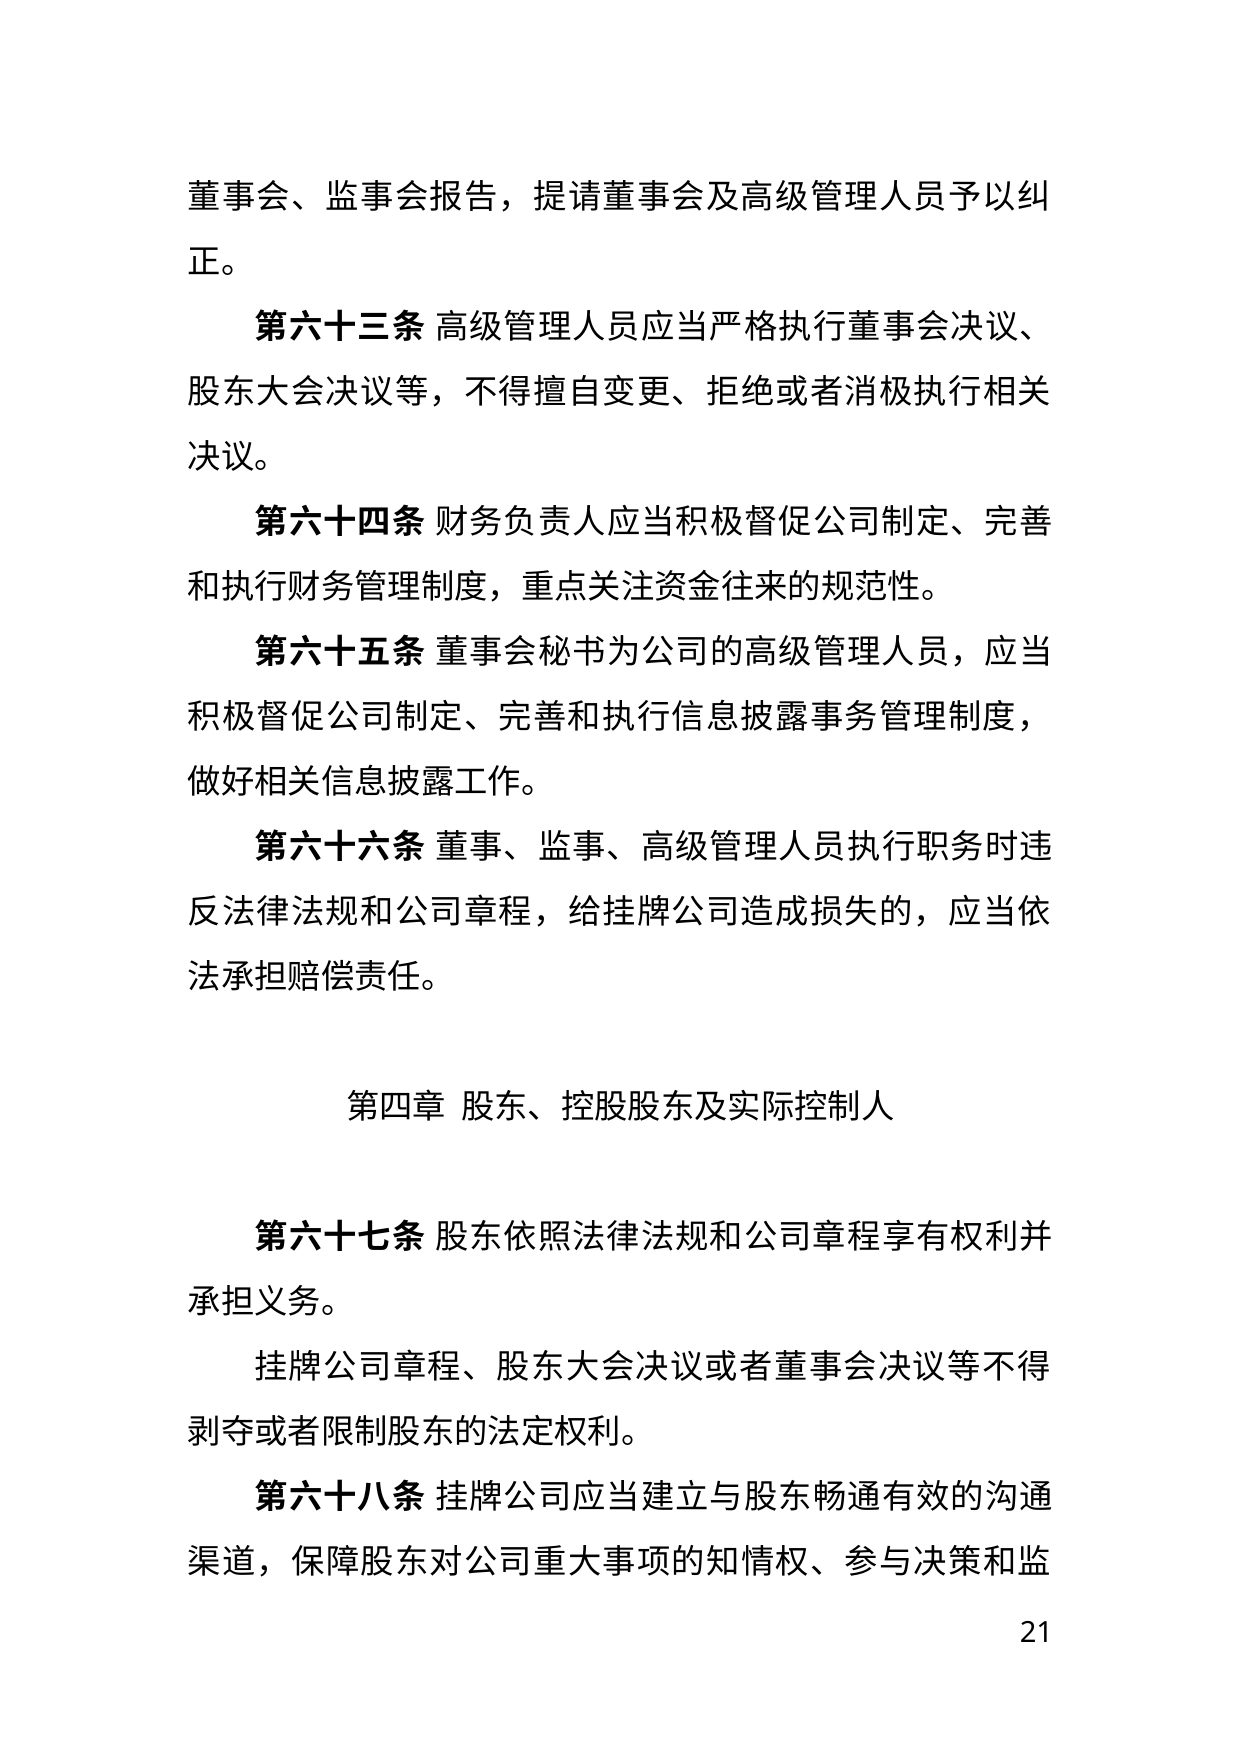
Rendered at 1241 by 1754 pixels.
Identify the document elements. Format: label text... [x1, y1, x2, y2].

text 挂牌公司章程、股东大会决议或者董事会决议等不得剥夺或者限制股东的法定权利。 [187, 1332, 1053, 1462]
text 第六十七条 股东依照法律法规和公司章程享有权利并承担义务。 [187, 1202, 1053, 1332]
text 第四章 股东、控股股东及实际控制人 [187, 1072, 1053, 1137]
text 第六十五条 董事会秘书为公司的高级管理人员，应当积极督促公司制定、完善和执行信息披露事务管理制度，做好相关信息披露工作。 [187, 617, 1053, 812]
text 第六十四条 财务负责人应当积极督促公司制定、完善和执行财务管理制度，重点关注资金往来的规范性。 [187, 487, 1053, 617]
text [187, 162, 1053, 292]
text 第六十六条 董事、监事、高级管理人员执行职务时违反法律法规和公司章程，给挂牌公司造成损失的，应当依法承担赔偿责任。 [187, 812, 1053, 1007]
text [187, 1462, 1053, 1592]
text 第六十三条 高级管理人员应当严格执行董事会决议、股东大会决议等，不得擅自变更、拒绝或者消极执行相关决议。 [187, 292, 1053, 487]
